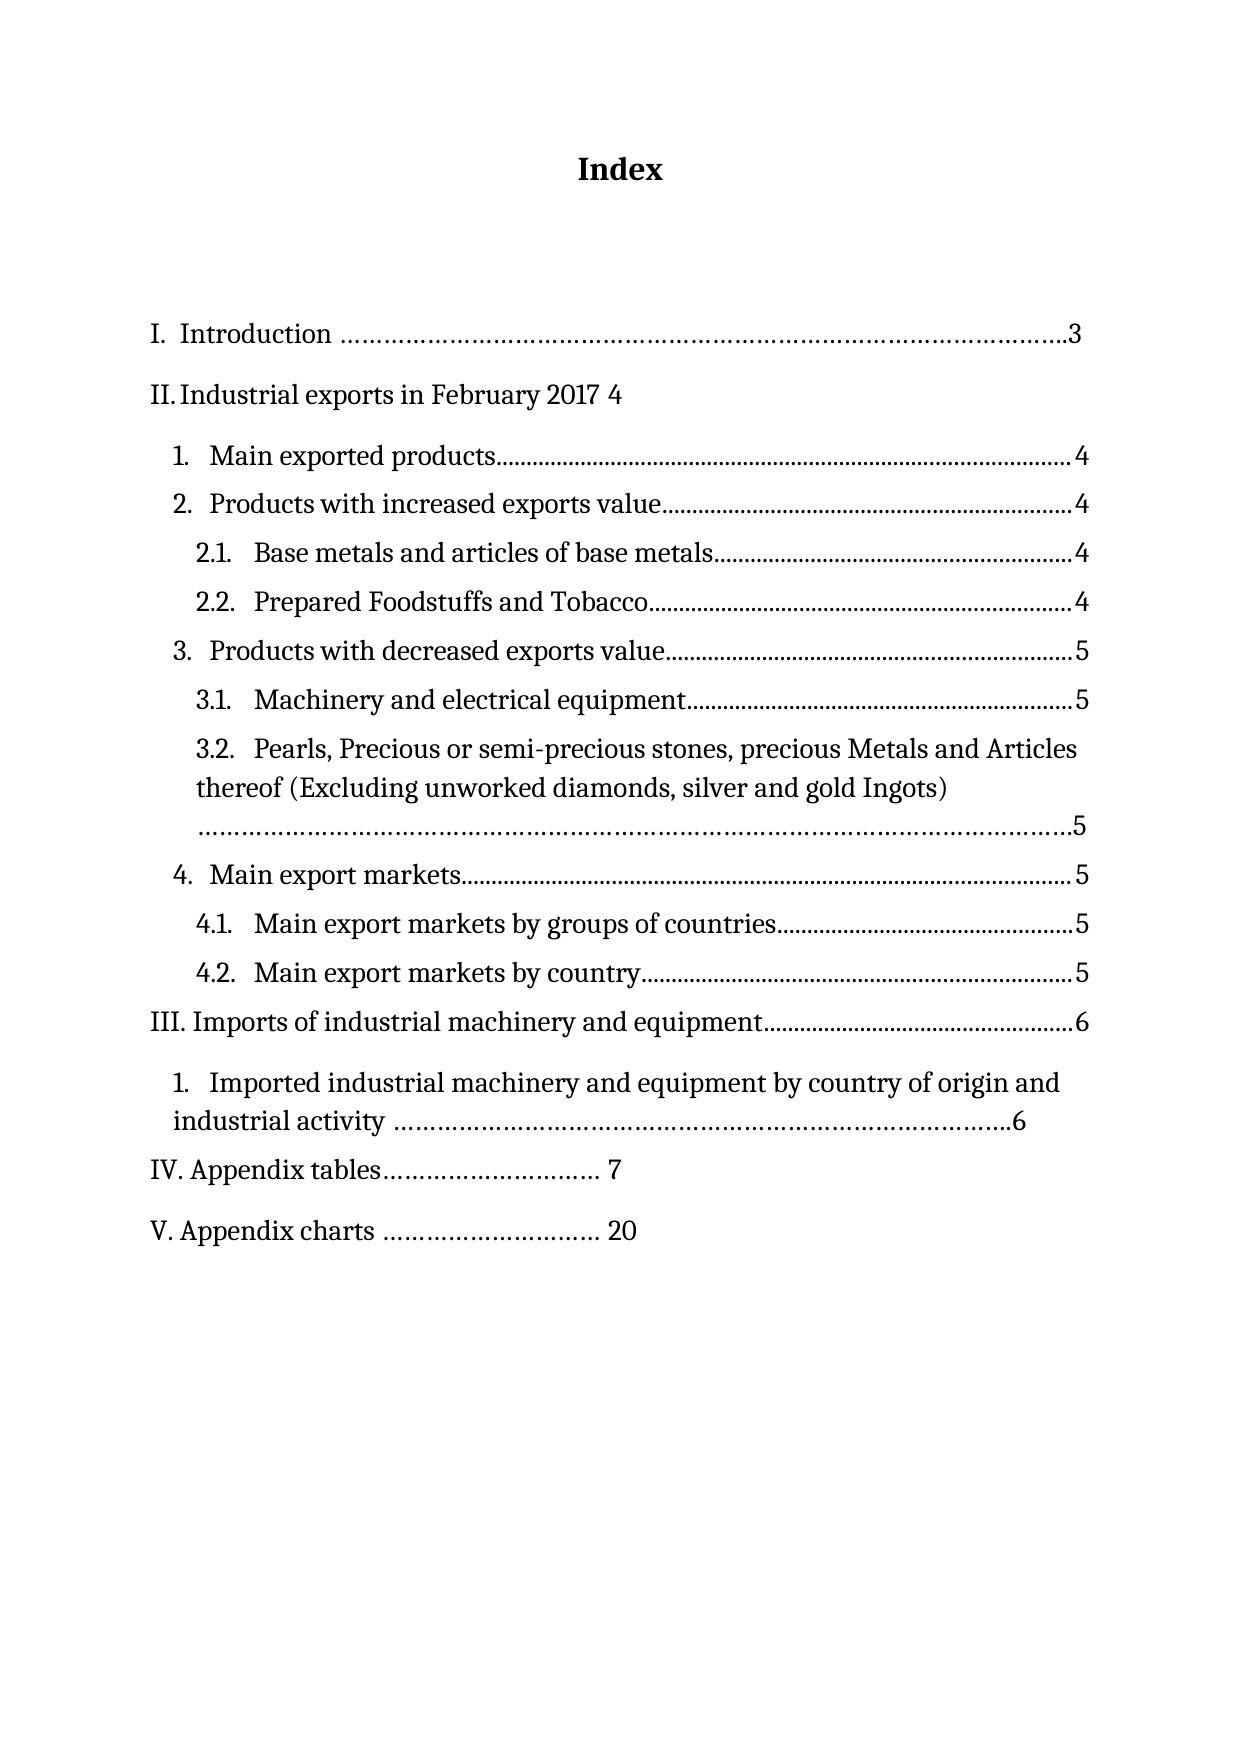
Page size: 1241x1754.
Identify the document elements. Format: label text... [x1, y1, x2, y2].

subtitle Index [150, 150, 1090, 188]
